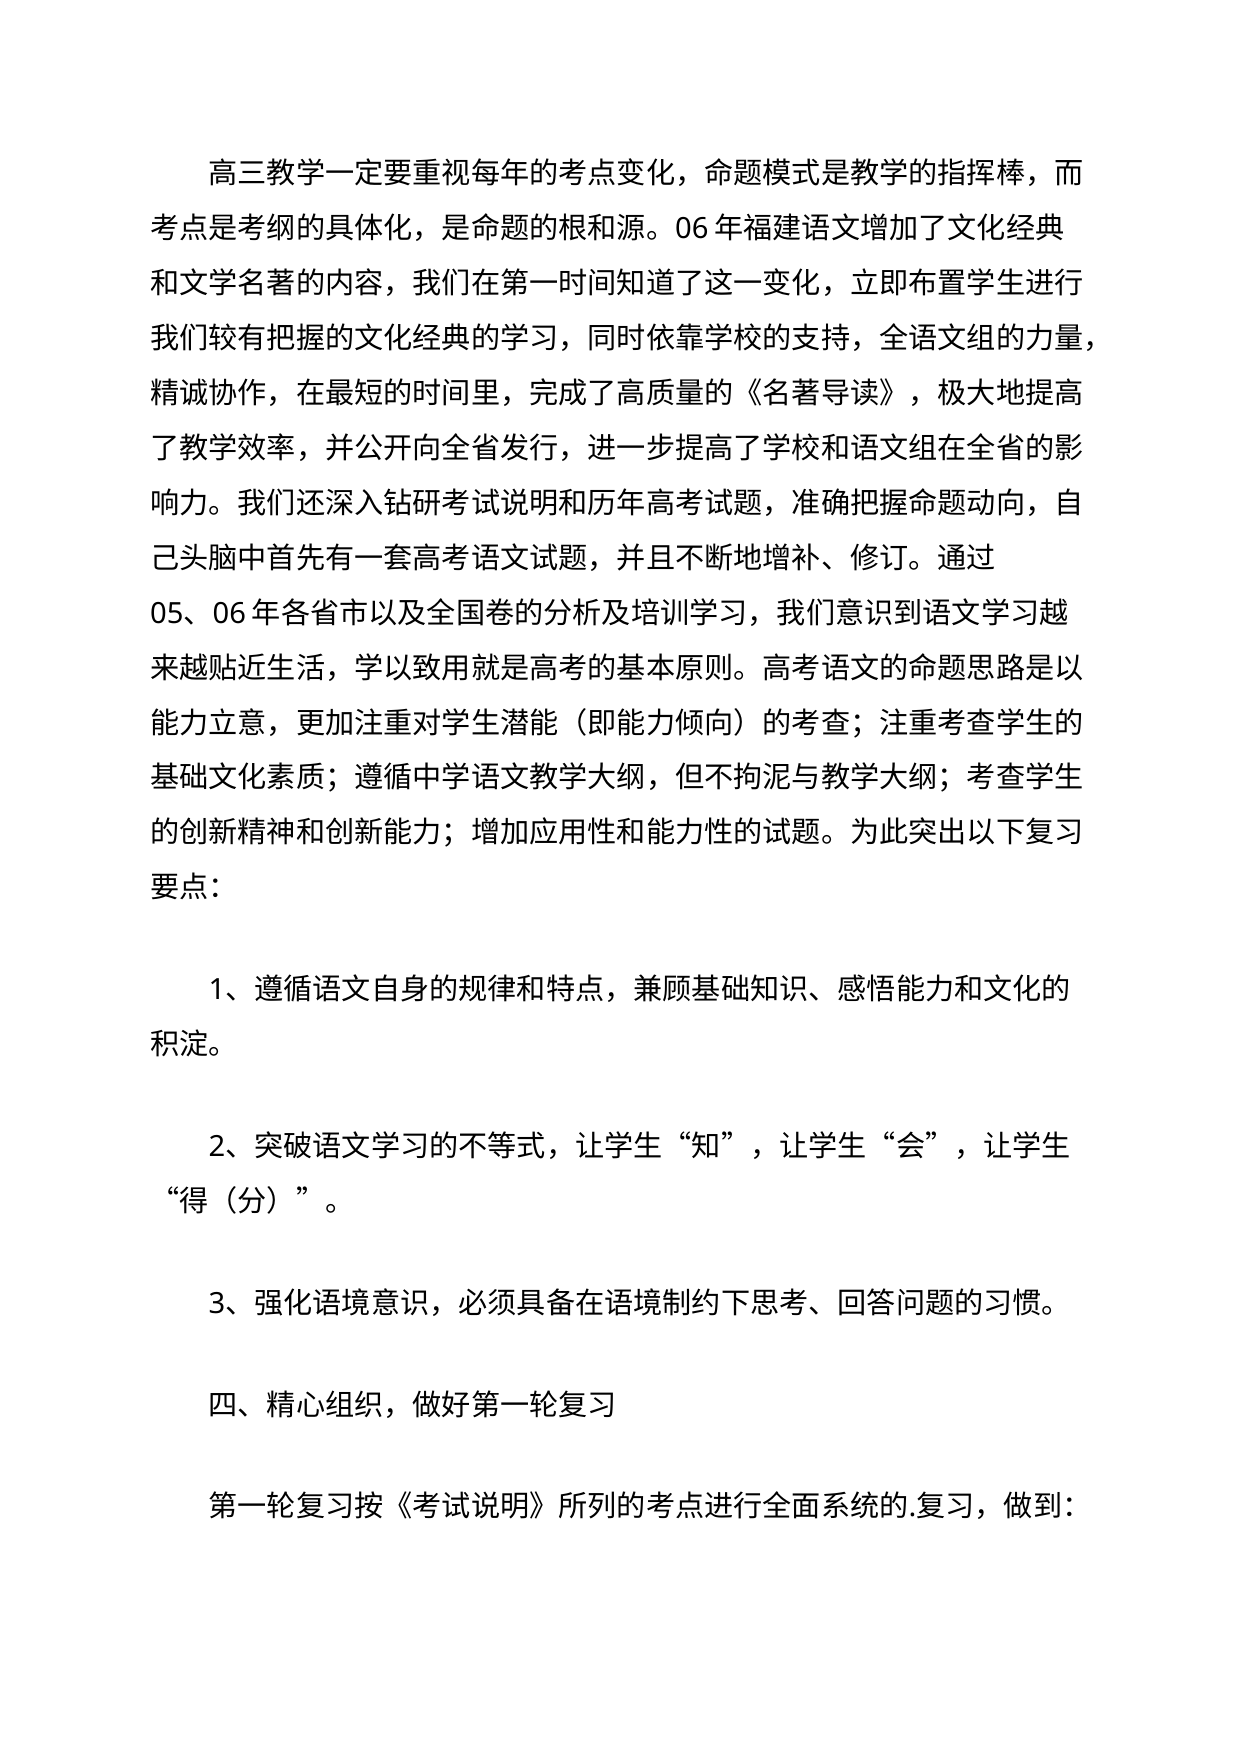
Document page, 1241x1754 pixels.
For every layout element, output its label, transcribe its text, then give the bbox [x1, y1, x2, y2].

text 1、遵循语文自身的规律和特点，兼顾基础知识、感悟能力和文化的积淀。 [150, 966, 1090, 1063]
text 第一轮复习按《考试说明》所列的考点进行全面系统的.复习，做到： [150, 1483, 1090, 1525]
text 2、突破语文学习的不等式，让学生“知”，让学生“会”，让学生“得（分）”。 [150, 1122, 1090, 1220]
text 3、强化语境意识，必须具备在语境制约下思考、回答问题的习惯。 [150, 1279, 1090, 1322]
text 四、精心组织，做好第一轮复习 [150, 1381, 1090, 1423]
text 高三教学一定要重视每年的考点变化，命题模式是教学的指挥棒，而考点是考纲的具体化，是命题的根和源。06年福建语文增加了文化经典和文学名著的内容，我们在第一时间知道了这一变化，立即布置学生进行我们较有把握的文化经典的学习，同时依靠学校的支持，全语文组的力量，精诚协作，在最短的时间里，完成了高质量的《名著导读》，极大地提高了教学效率，并公开向全省发行，进一步提高了学校和语文组在全省的影响力。我们还深入钻研考试说明和历年高考试题，准确把握命题动向，自己头脑中首先有一套高考语文试题，并且不断地增补、修订。通过05、06年各省市以及全国卷的分析及培训学习，我们意识到语文学习越来越贴近生活，学以致用就是高考的基本原则。高考语文的命题思路是以能力立意，更加注重对学生潜能（即能力倾向）的考查；注重考查学生的基础文化素质；遵循中学语文教学大纲，但不拘泥与教学大纲；考查学生的创新精神和创新能力；增加应用性和能力性的试题。为此突出以下复习要点： [150, 150, 1090, 906]
